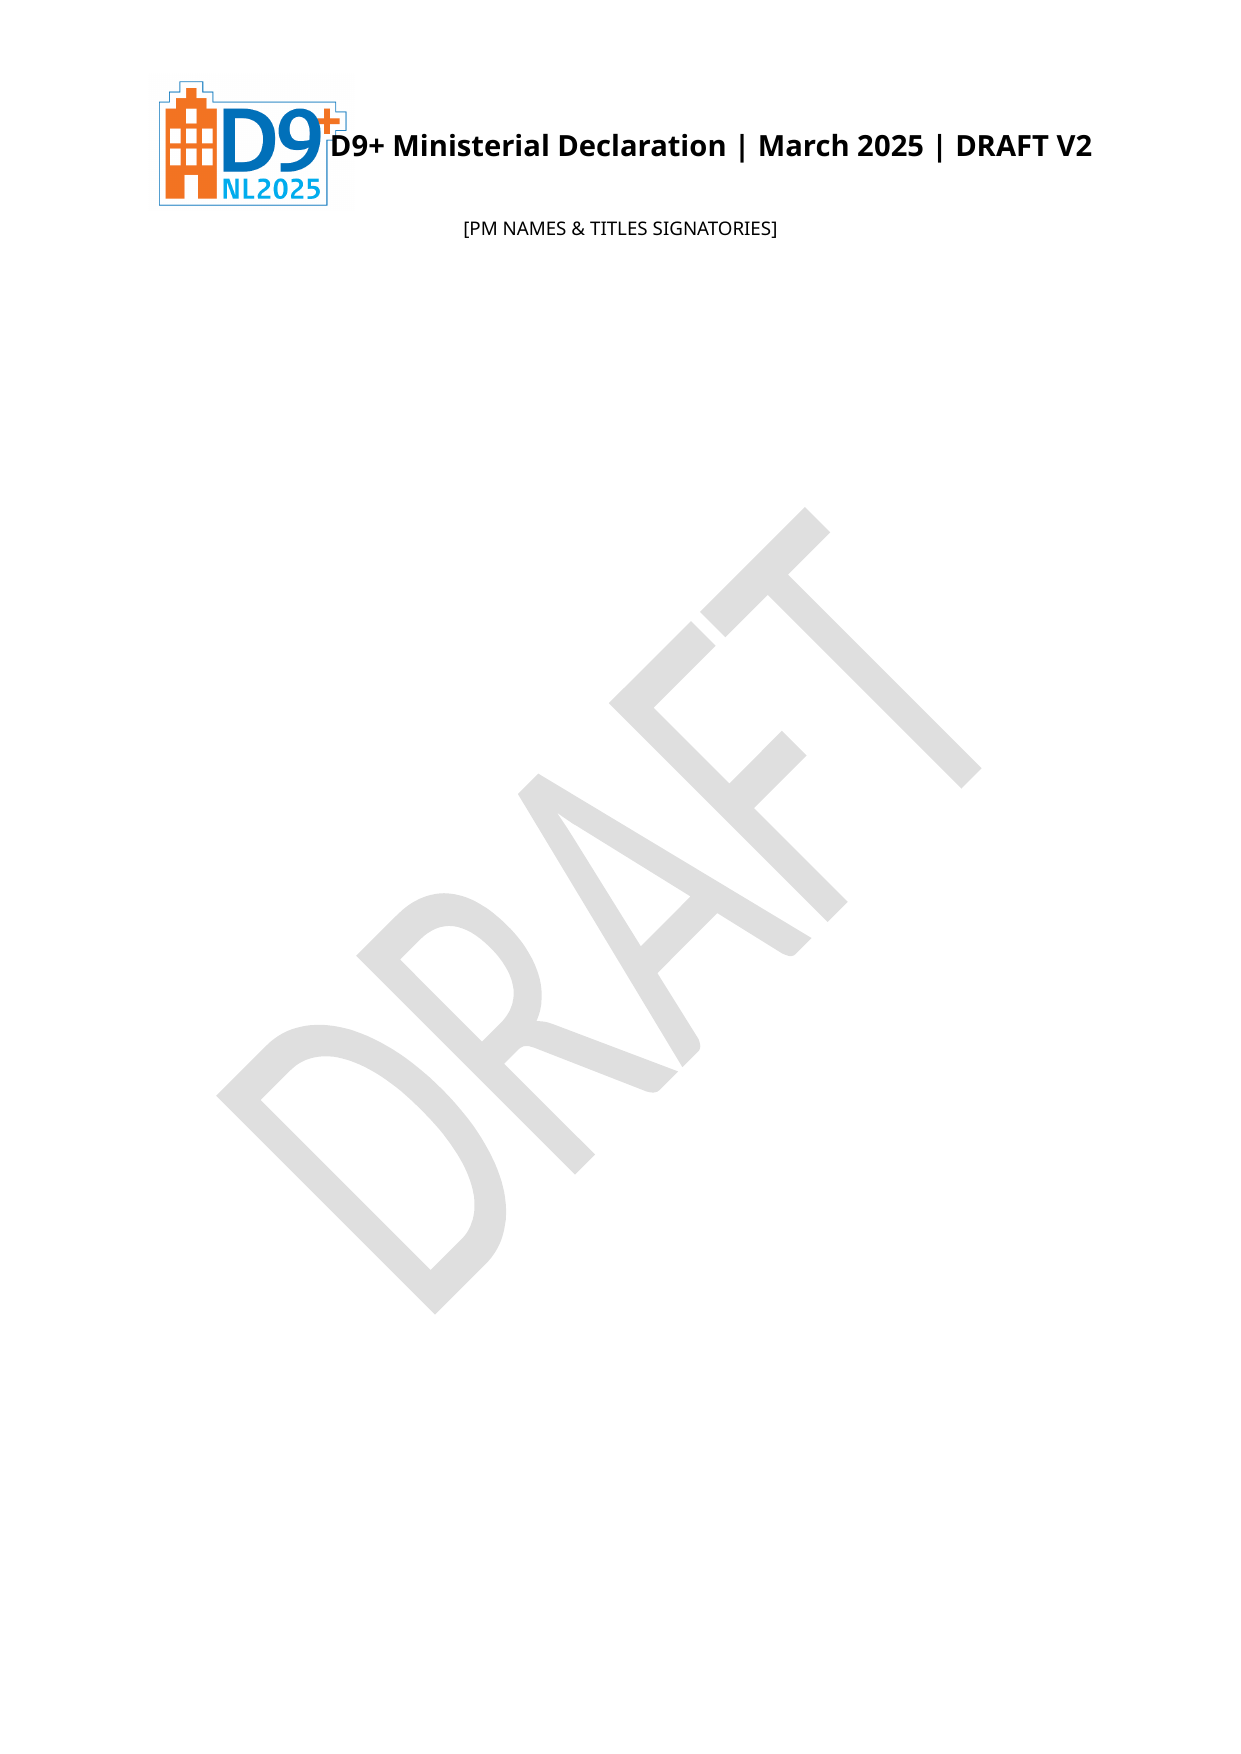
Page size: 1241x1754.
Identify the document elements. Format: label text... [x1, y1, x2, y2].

text [PM NAMES & TITLES SIGNATORIES] [148, 216, 1093, 241]
picture [147, 73, 356, 211]
